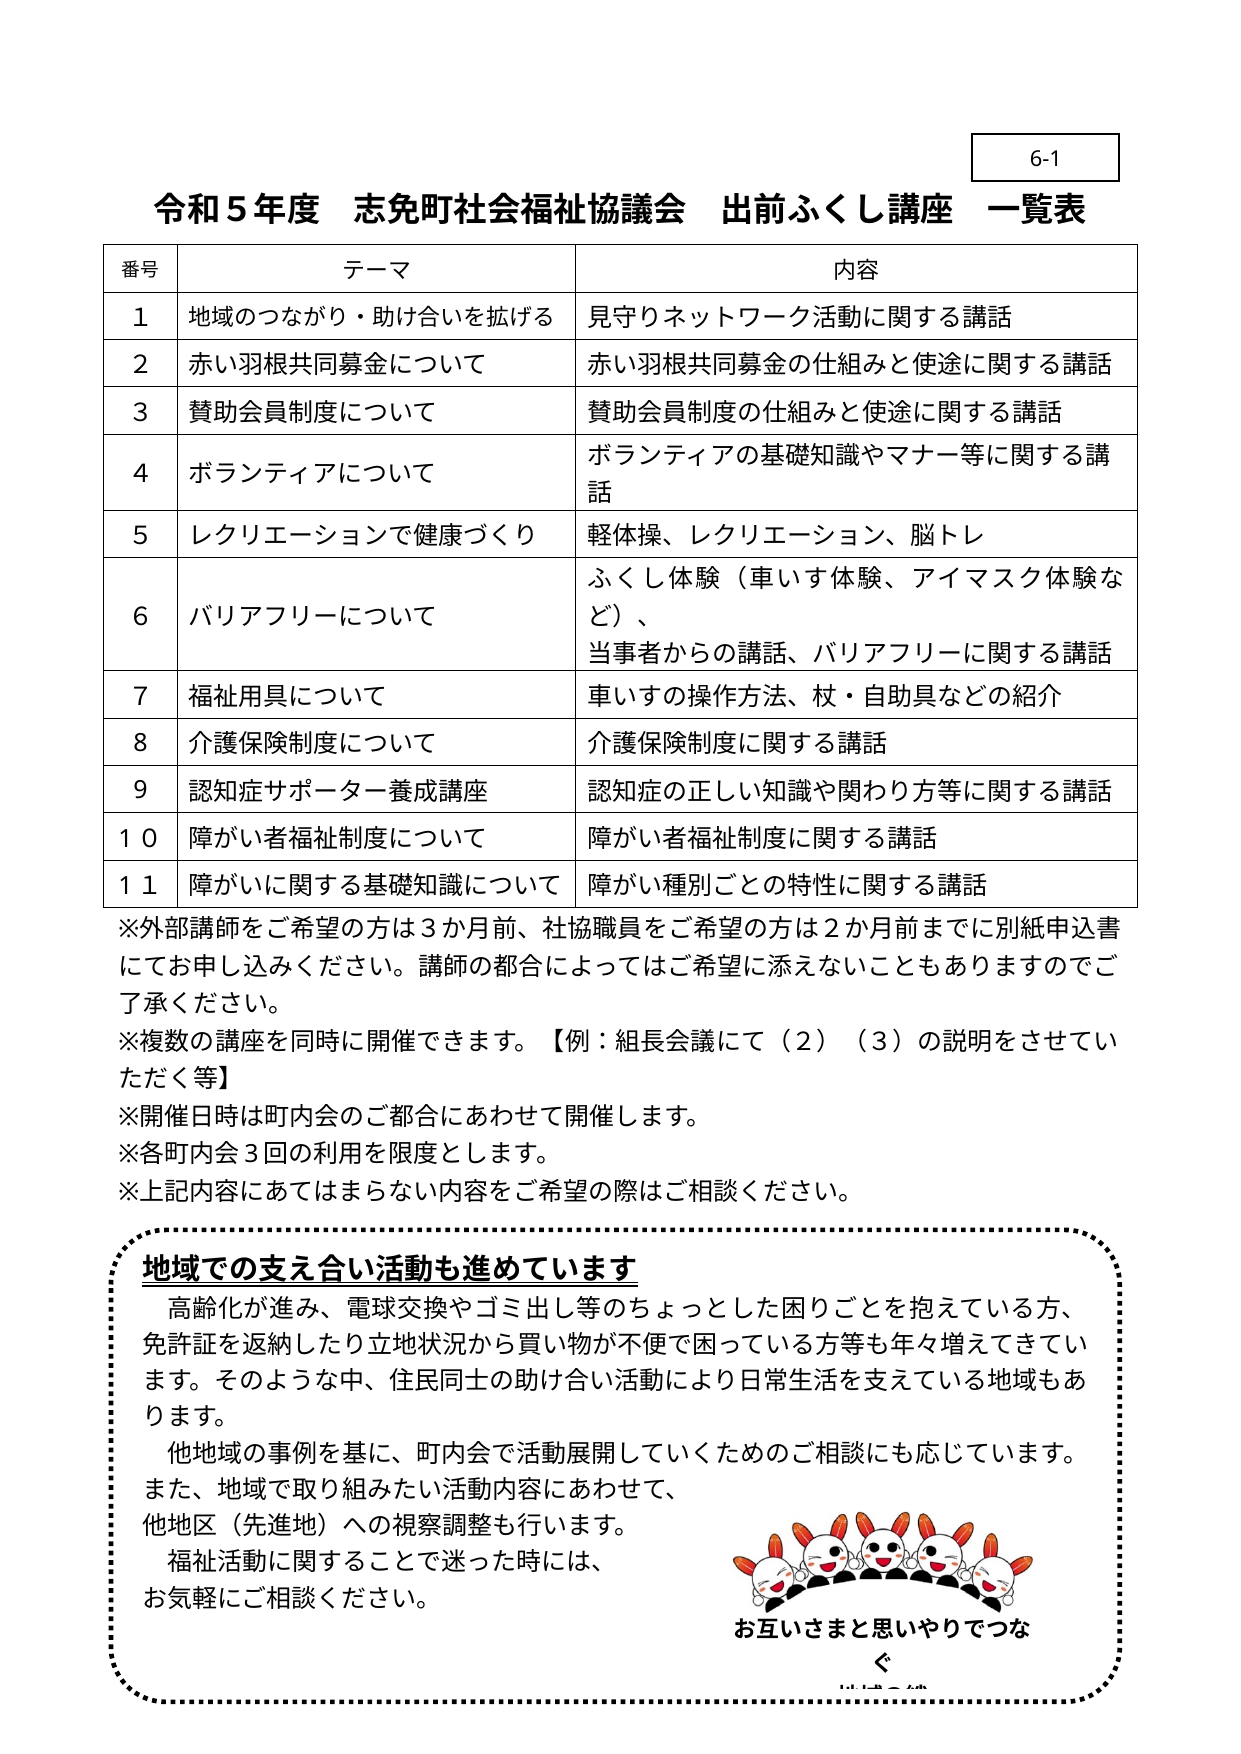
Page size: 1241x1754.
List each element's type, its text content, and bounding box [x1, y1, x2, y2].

table_cell 認知症サポーター養成講座 [178, 766, 575, 812]
table_cell ３ [104, 387, 177, 433]
table_cell 地域のつながり・助け合いを拡げる [178, 293, 575, 339]
table_cell 認知症の正しい知識や関わり方等に関する講話 [576, 766, 1137, 812]
table_cell 介護保険制度について [178, 719, 575, 765]
table_cell レクリエーションで健康づくり [178, 511, 575, 557]
table_cell ふくし体験（車いす体験、アイマスク体験など）、 当事者からの講話、バリアフリーに関する講話 [576, 558, 1137, 670]
table_cell 障がいに関する基礎知識について [178, 861, 575, 907]
table_cell 車いすの操作方法、杖・自助具などの紹介 [576, 671, 1137, 718]
text ※開催日時は町内会のご都合にあわせて開催します。 [118, 1095, 1122, 1133]
table_cell 障がい者福祉制度に関する講話 [576, 813, 1137, 859]
table_cell ５ [104, 511, 177, 557]
table_cell バリアフリーについて [178, 558, 575, 670]
text ※上記内容にあてはまらない内容をご希望の際はご相談ください。 [118, 1170, 1122, 1208]
table_cell １ [104, 293, 177, 339]
table_cell 福祉用具について [178, 671, 575, 718]
text ※各町内会3回の利用を限度とします。 [118, 1133, 1122, 1170]
table_cell 9 [104, 766, 177, 812]
table_cell 見守りネットワーク活動に関する講話 [576, 293, 1137, 339]
table_header テーマ [178, 245, 575, 292]
table_header 内容 [576, 245, 1137, 292]
table_cell ２ [104, 340, 177, 386]
table_cell 賛助会員制度の仕組みと使途に関する講話 [576, 387, 1137, 433]
table_cell 1１ [104, 861, 177, 907]
table_cell 1０ [104, 813, 177, 859]
table_cell ６ [104, 558, 177, 670]
picture [729, 1510, 1036, 1617]
table_cell 賛助会員制度について [178, 387, 575, 433]
table_cell 介護保険制度に関する講話 [576, 719, 1137, 765]
table_cell ボランティアの基礎知識やマナー等に関する講話 [576, 435, 1137, 509]
table_cell ボランティアについて [178, 435, 575, 509]
table_header 番号 [104, 245, 177, 292]
table_cell ４ [104, 435, 177, 509]
table_cell 赤い羽根共同募金の仕組みと使途に関する講話 [576, 340, 1137, 386]
table_cell 8 [104, 719, 177, 765]
table_cell ７ [104, 671, 177, 718]
table_cell 障がい者福祉制度について [178, 813, 575, 859]
text ※外部講師をご希望の方は３か月前、社協職員をご希望の方は２か月前までに別紙申込書にてお申し込みください。講師の都合によってはご希望に添えないこともありますのでご了承ください。 [118, 908, 1122, 1020]
table_cell 軽体操、レクリエーション、脳トレ [576, 511, 1137, 557]
table_cell 障がい種別ごとの特性に関する講話 [576, 861, 1137, 907]
text ※複数の講座を同時に開催できます。【例：組長会議にて（２）（３）の説明をさせていただく等】 [118, 1020, 1122, 1095]
table_cell 赤い羽根共同募金について [178, 340, 575, 386]
text 令和５年度 志免町社会福祉協議会 出前ふくし講座 一覧表 [118, 169, 1122, 244]
